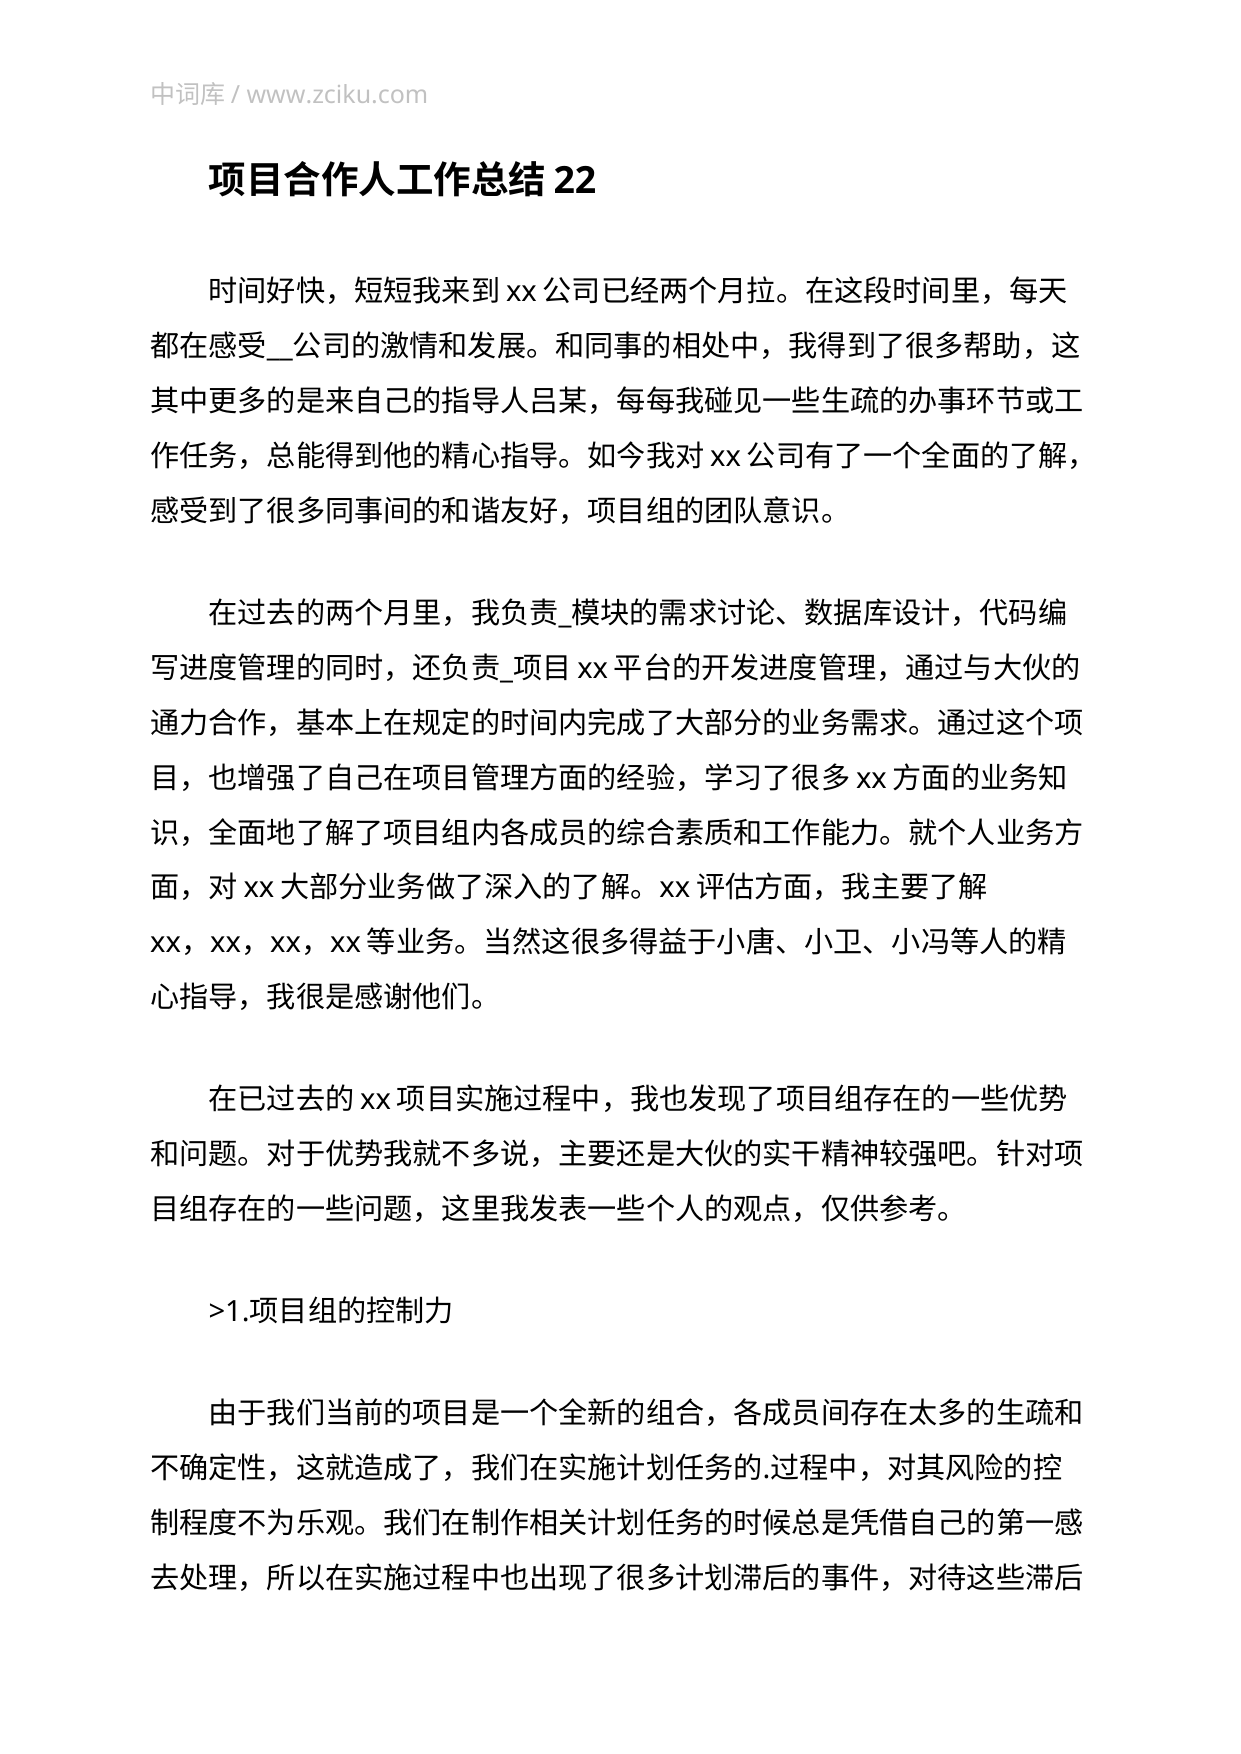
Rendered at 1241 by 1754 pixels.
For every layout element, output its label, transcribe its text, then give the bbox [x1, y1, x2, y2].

text 时间好快，短短我来到xx公司已经两个月拉。在这段时间里，每天都在感受__公司的激情和发展。和同事的相处中，我得到了很多帮助，这其中更多的是来自己的指导人吕某，每每我碰见一些生疏的办事环节或工作任务，总能得到他的精心指导。如今我对xx公司有了一个全面的了解，感受到了很多同事间的和谐友好，项目组的团队意识。 [150, 268, 1090, 530]
text 在已过去的xx项目实施过程中，我也发现了项目组存在的一些优势和问题。对于优势我就不多说，主要还是大伙的实干精神较强吧。针对项目组存在的一些问题，这里我发表一些个人的观点，仅供参考。 [150, 1076, 1090, 1228]
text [150, 1389, 1090, 1597]
text 在过去的两个月里，我负责_模块的需求讨论、数据库设计，代码编写进度管理的同时，还负责_项目xx平台的开发进度管理，通过与大伙的通力合作，基本上在规定的时间内完成了大部分的业务需求。通过这个项目，也增强了自己在项目管理方面的经验，学习了很多xx方面的业务知识，全面地了解了项目组内各成员的综合素质和工作能力。就个人业务方面，对xx大部分业务做了深入的了解。xx评估方面，我主要了解xx，xx，xx，xx等业务。当然这很多得益于小唐、小卫、小冯等人的精心指导，我很是感谢他们。 [150, 589, 1090, 1016]
text 项目合作人工作总结22 [150, 150, 1090, 204]
text >1.项目组的控制力 [150, 1287, 1090, 1330]
